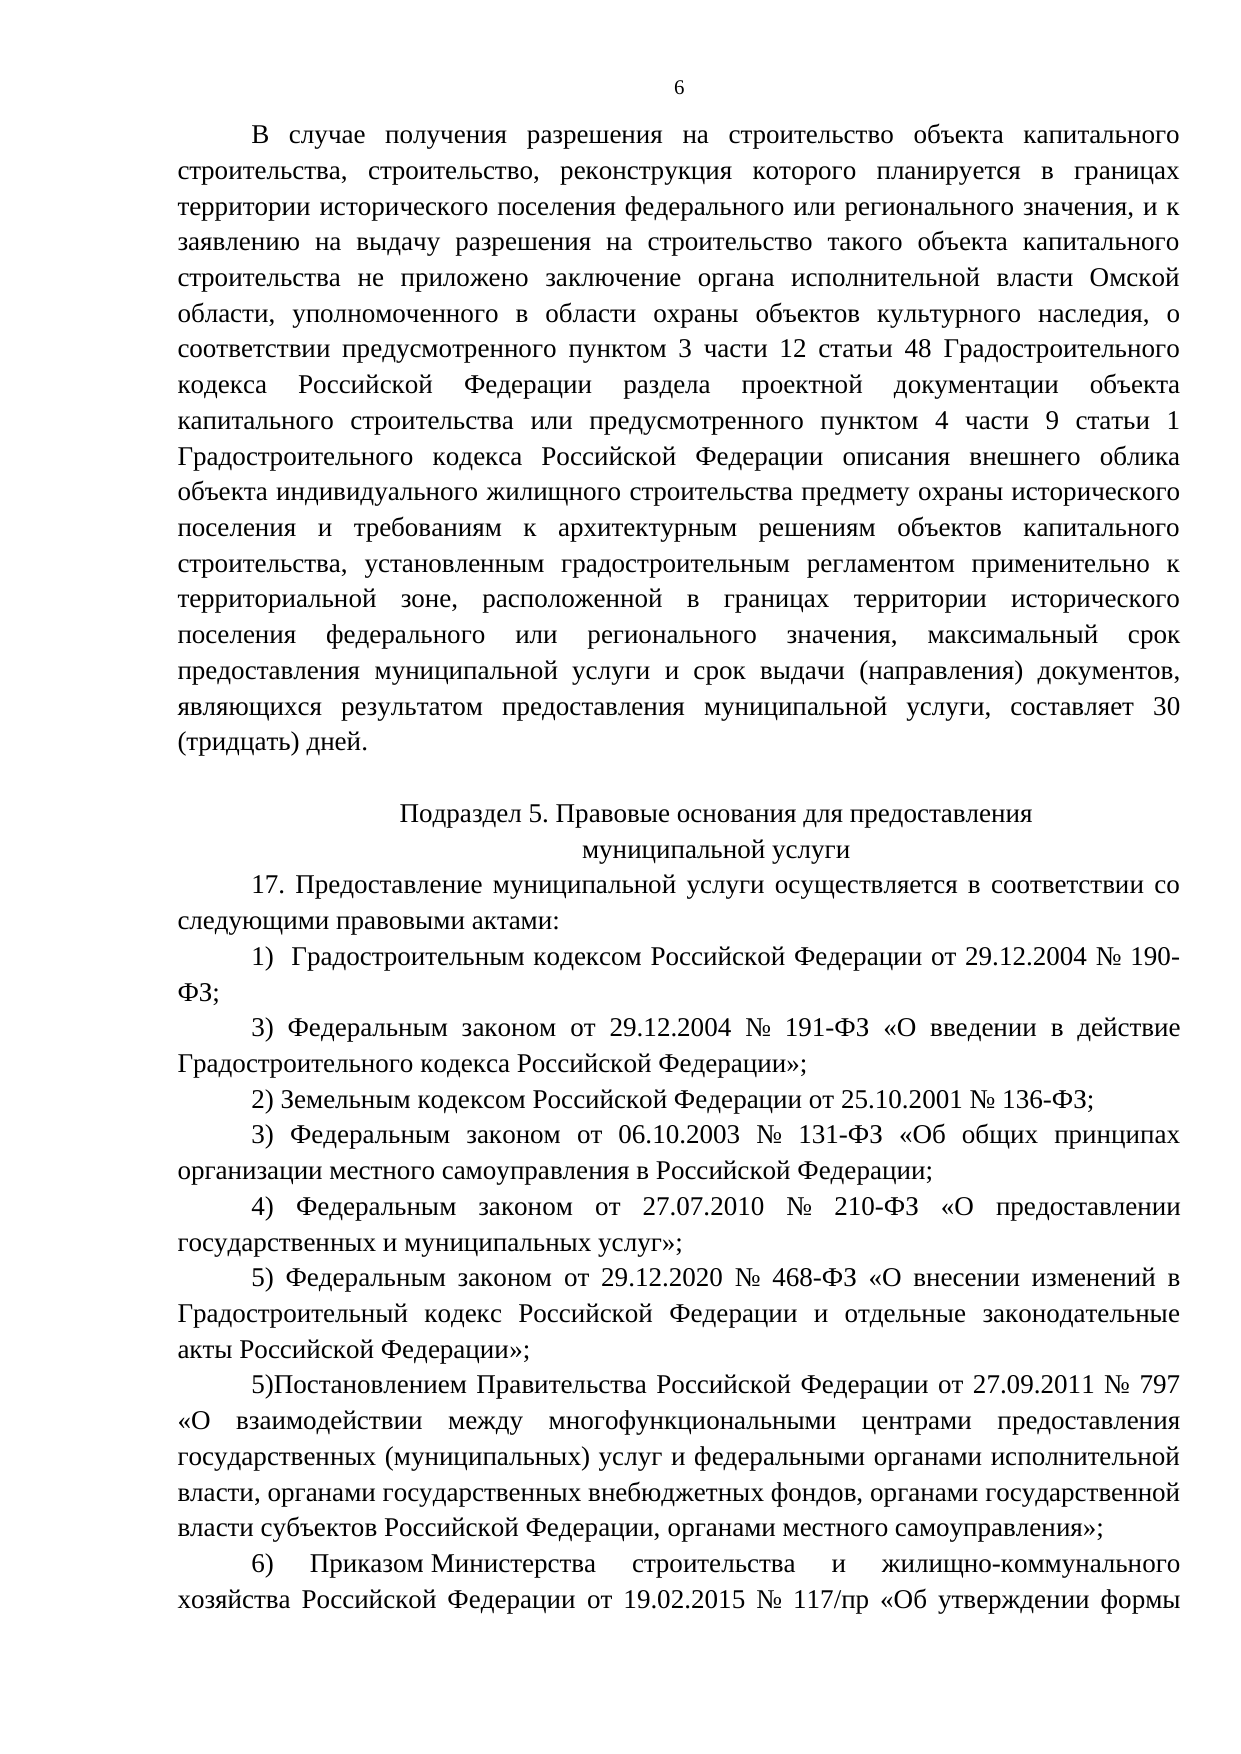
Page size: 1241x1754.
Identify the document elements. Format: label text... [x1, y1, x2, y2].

text 3) Федеральным законом от 06.10.2003 № 131-ФЗ «Об общих принципах организации местного самоуправления в Российской Федерации; [177, 1118, 1181, 1185]
text 17. Предоставление муниципальной услуги осуществляется в соответствии со следующими правовыми актами: [177, 868, 1181, 935]
text 2) Земельным кодексом Российской Федерации от 25.10.2001 № 136-ФЗ; [177, 1083, 1181, 1114]
text муниципальной услуги [177, 833, 1181, 864]
text 5)Постановлением Правительства Российской Федерации от 27.09.2011 № 797 «О взаимодействии между многофункциональными центрами предоставления государственных (муниципальных) услуг и федеральными органами исполнительной власти, органами государственных внебюджетных фондов, органами государственной власти субъектов Российской Федерации, органами местного самоуправления»; [177, 1369, 1181, 1543]
text 1) Градостроительным кодексом Российской Федерации от 29.12.2004 № 190-ФЗ; [177, 940, 1181, 1007]
text Подраздел 5. Правовые основания для предоставления [177, 797, 1181, 828]
text 5) Федеральным законом от 29.12.2020 № 468-ФЗ «О внесении изменений в Градостроительный кодекс Российской Федерации и отдельные законодательные акты Российской Федерации»; [177, 1328, 1181, 1364]
text В случае получения разрешения на строительство объекта капитального строительства, строительство, реконструкция которого планируется в границах территории исторического поселения федерального или регионального значения, и к заявлению на выдачу разрешения на строительство такого объекта капитального строительства не приложено заключение органа исполнительной власти Омской области, уполномоченного в области охраны объектов культурного наследия, о соответствии предусмотренного пунктом 3 части 12 статьи 48 Градостроительного кодекса Российской Федерации раздела проектной документации объекта капитального строительства или предусмотренного пунктом 4 части 9 статьи 1 Градостроительного кодекса Российской Федерации описания внешнего облика объекта индивидуального жилищного строительства предмету охраны исторического поселения и требованиям к архитектурным решениям объектов капитального строительства, установленным градостроительным регламентом применительно к территориальной зоне, расположенной в границах территории исторического поселения федерального или регионального значения, максимальный срок предоставления муниципальной услуги и срок выдачи (направления) документов, являющихся результатом предоставления муниципальной услуги, составляет 30 (тридцать) дней. [177, 118, 1181, 757]
text 3) Федеральным законом от 29.12.2004 № 191-ФЗ «О введении в действие Градостроительного кодекса Российской Федерации»; [177, 1011, 1181, 1078]
text 5) Федеральным законом от 29.12.2020 № 468-ФЗ «О внесении изменений в Градостроительный кодекс Российской Федерации и отдельные законодательные акты Российской Федерации»; [177, 1261, 1181, 1297]
text 4) Федеральным законом от 27.07.2010 № 210-ФЗ «О предоставлении государственных и муниципальных услуг»; [177, 1190, 1181, 1257]
